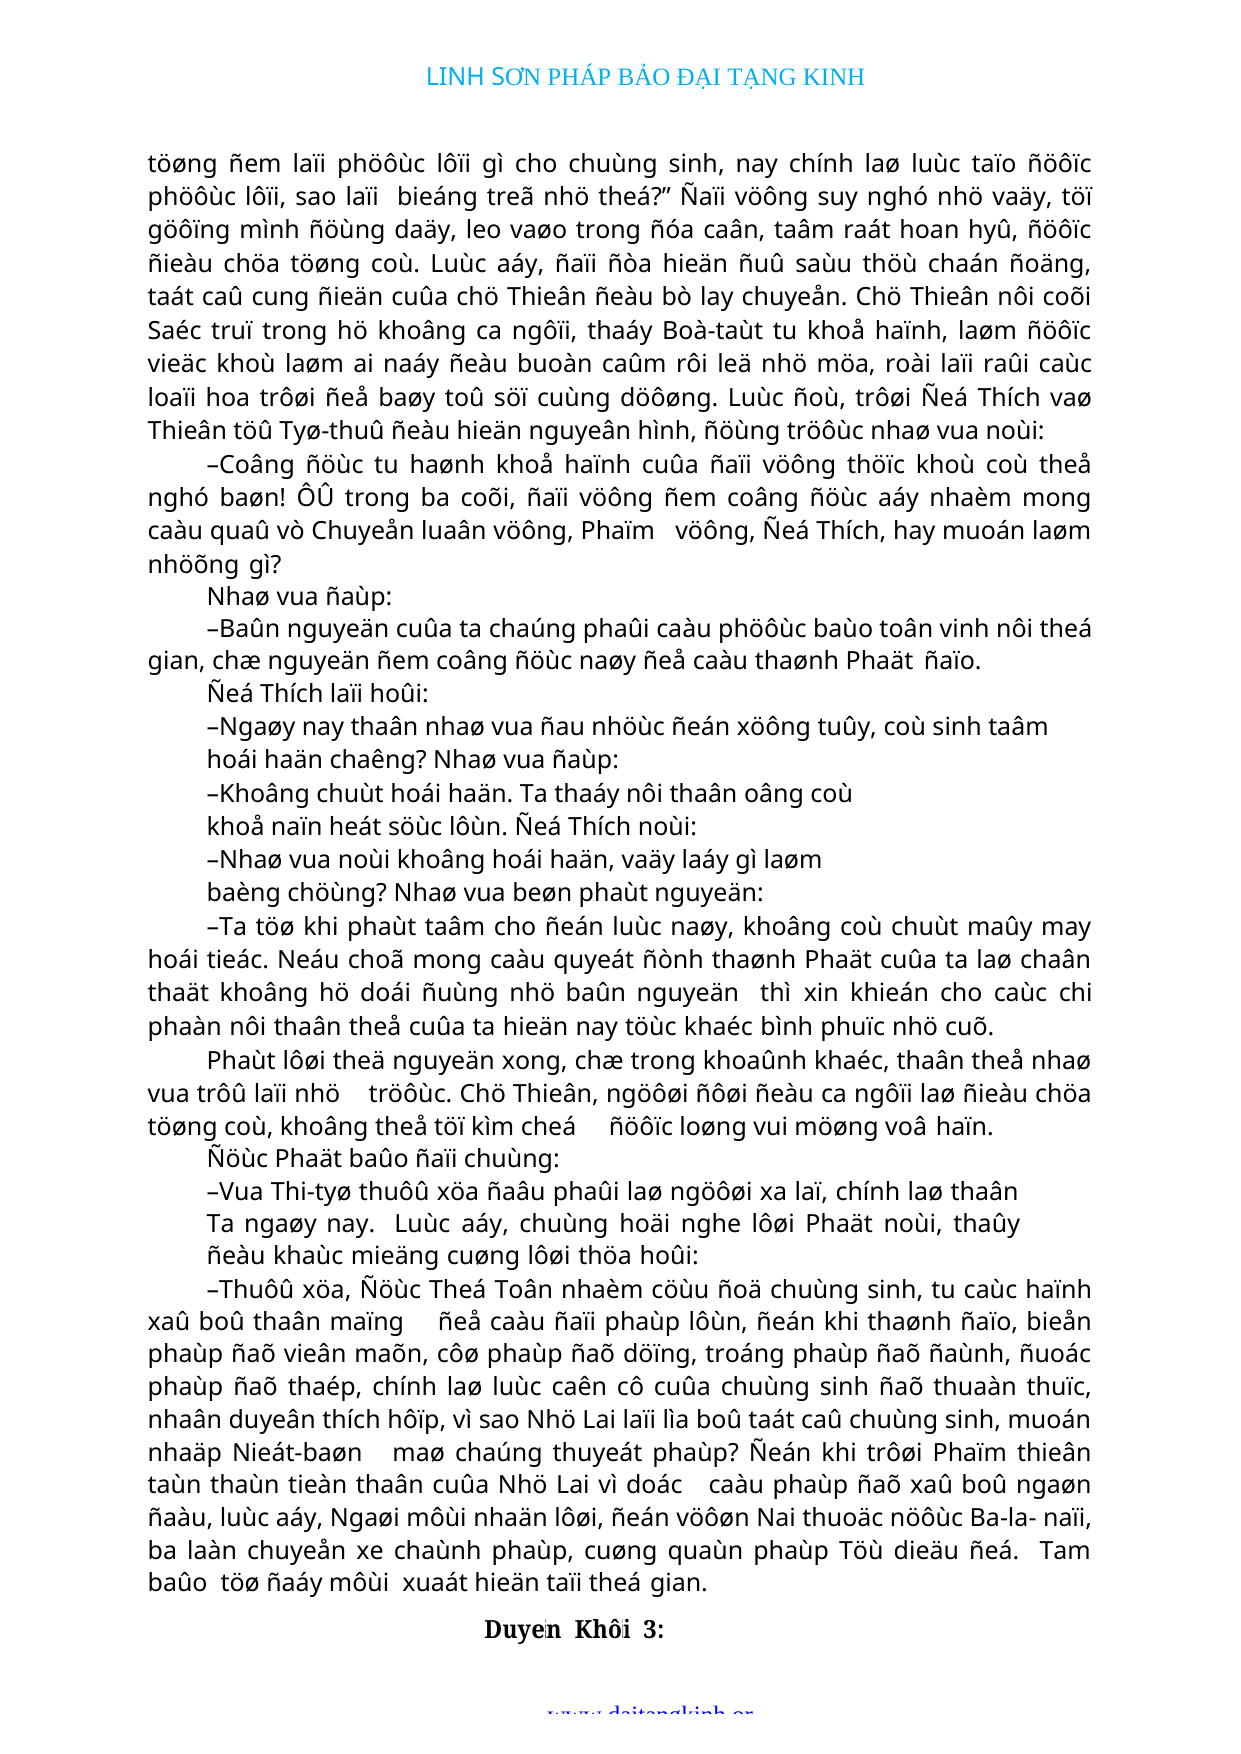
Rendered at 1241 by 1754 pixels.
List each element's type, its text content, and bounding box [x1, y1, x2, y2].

text –Baûn nguyeän cuûa ta chaúng phaûi caàu phöôùc baùo toân vinh nôi theá gian, chæ nguyeän ñem coâng ñöùc naøy ñeå caàu thaønh Phaät ñaïo. [147, 612, 1093, 677]
text –Vua Thi-tyø thuôû xöa ñaâu phaûi laø ngöôøi xa laï, chính laø thaân Ta ngaøy nay. Luùc aáy, chuùng hoäi nghe lôøi Phaät noùi, thaûy ñeàu khaùc mieäng cuøng lôøi thöa hoûi: [206, 1174, 1019, 1272]
text –Nhaø vua noùi khoâng hoái haän, vaäy laáy gì laøm baèng chöùng? Nhaø vua beøn phaùt nguyeän: [206, 842, 848, 909]
text Nhaø vua ñaùp: [206, 580, 1105, 612]
text Ñeá Thích laïi hoûi: [206, 677, 1105, 709]
text –Thuôû xöa, Ñöùc Theá Toân nhaèm cöùu ñoä chuùng sinh, tu caùc haïnh xaû boû thaân maïng ñeå caàu ñaïi phaùp lôùn, ñeán khi thaønh ñaïo, bieån phaùp ñaõ vieân maõn, côø phaùp ñaõ döïng, troáng phaùp ñaõ ñaùnh, ñuoác phaùp ñaõ thaép, chính laø luùc caên cô cuûa chuùng sinh ñaõ thuaàn thuïc, nhaân duyeân thích hôïp, vì sao Nhö Lai laïi lìa boû taát caû chuùng sinh, muoán nhaäp Nieát-baøn maø chaúng thuyeát phaùp? Ñeán khi trôøi Phaïm thieân taùn thaùn tieàn thaân cuûa Nhö Lai vì doác caàu phaùp ñaõ xaû boû ngaøn ñaàu, luùc aáy, Ngaøi môùi nhaän lôøi, ñeán vöôøn Nai thuoäc nöôùc Ba-la- naïi, ba laàn chuyeån xe chaùnh phaùp, cuøng quaùn phaùp Töù dieäu ñeá. Tam baûo töø ñaáy môùi xuaát hieän taïi theá gian. [147, 1272, 1093, 1599]
text Ñöùc Phaät baûo ñaïi chuùng: [206, 1143, 1105, 1174]
text –Khoâng chuùt hoái haän. Ta thaáy nôi thaân oâng coù khoå naïn heát söùc lôùn. Ñeá Thích noùi: [206, 775, 906, 842]
text –Ta töø khi phaùt taâm cho ñeán luùc naøy, khoâng coù chuùt maûy may hoái tieác. Neáu choã mong caàu quyeát ñònh thaønh Phaät cuûa ta laø chaân thaät khoâng hö doái ñuùng nhö baûn nguyeän thì xin khieán cho caùc chi phaàn nôi thaân theå cuûa ta hieän nay töùc khaéc bình phuïc nhö cuõ. [147, 909, 1093, 1043]
text töøng ñem laïi phöôùc lôïi gì cho chuùng sinh, nay chính laø luùc taïo ñöôïc phöôùc lôïi, sao laïi bieáng treã nhö theá?” Ñaïi vöông suy nghó nhö vaäy, töï göôïng mình ñöùng daäy, leo vaøo trong ñóa caân, taâm raát hoan hyû, ñöôïc ñieàu chöa töøng coù. Luùc aáy, ñaïi ñòa hieän ñuû saùu thöù chaán ñoäng, taát caû cung ñieän cuûa chö Thieân ñeàu bò lay chuyeån. Chö Thieân nôi coõi Saéc truï trong hö khoâng ca ngôïi, thaáy Boà-taùt tu khoå haïnh, laøm ñöôïc vieäc khoù laøm ai naáy ñeàu buoàn caûm rôi leä nhö möa, roài laïi raûi caùc loaïi hoa trôøi ñeå baøy toû söï cuùng döôøng. Luùc ñoù, trôøi Ñeá Thích vaø Thieân töû Tyø-thuû ñeàu hieän nguyeân hình, ñöùng tröôùc nhaø vua noùi: [147, 146, 1093, 447]
text Phaùt lôøi theä nguyeän xong, chæ trong khoaûnh khaéc, thaân theå nhaø vua trôû laïi nhö tröôùc. Chö Thieân, ngöôøi ñôøi ñeàu ca ngôïi laø ñieàu chöa töøng coù, khoâng theå töï kìm cheá ñöôïc loøng vui möøng voâ haïn. [147, 1043, 1093, 1143]
text –Ngaøy nay thaân nhaø vua ñau nhöùc ñeán xöông tuûy, coù sinh taâm hoái haän chaêng? Nhaø vua ñaùp: [206, 709, 1058, 775]
subtitle Duyeân Khôûi 3: [484, 1611, 1105, 1645]
text –Coâng ñöùc tu haønh khoå haïnh cuûa ñaïi vöông thöïc khoù coù theå nghó baøn! ÔÛ trong ba coõi, ñaïi vöông ñem coâng ñöùc aáy nhaèm mong caàu quaû vò Chuyeån luaân vöông, Phaïm vöông, Ñeá Thích, hay muoán laøm nhöõng gì? [147, 447, 1093, 580]
